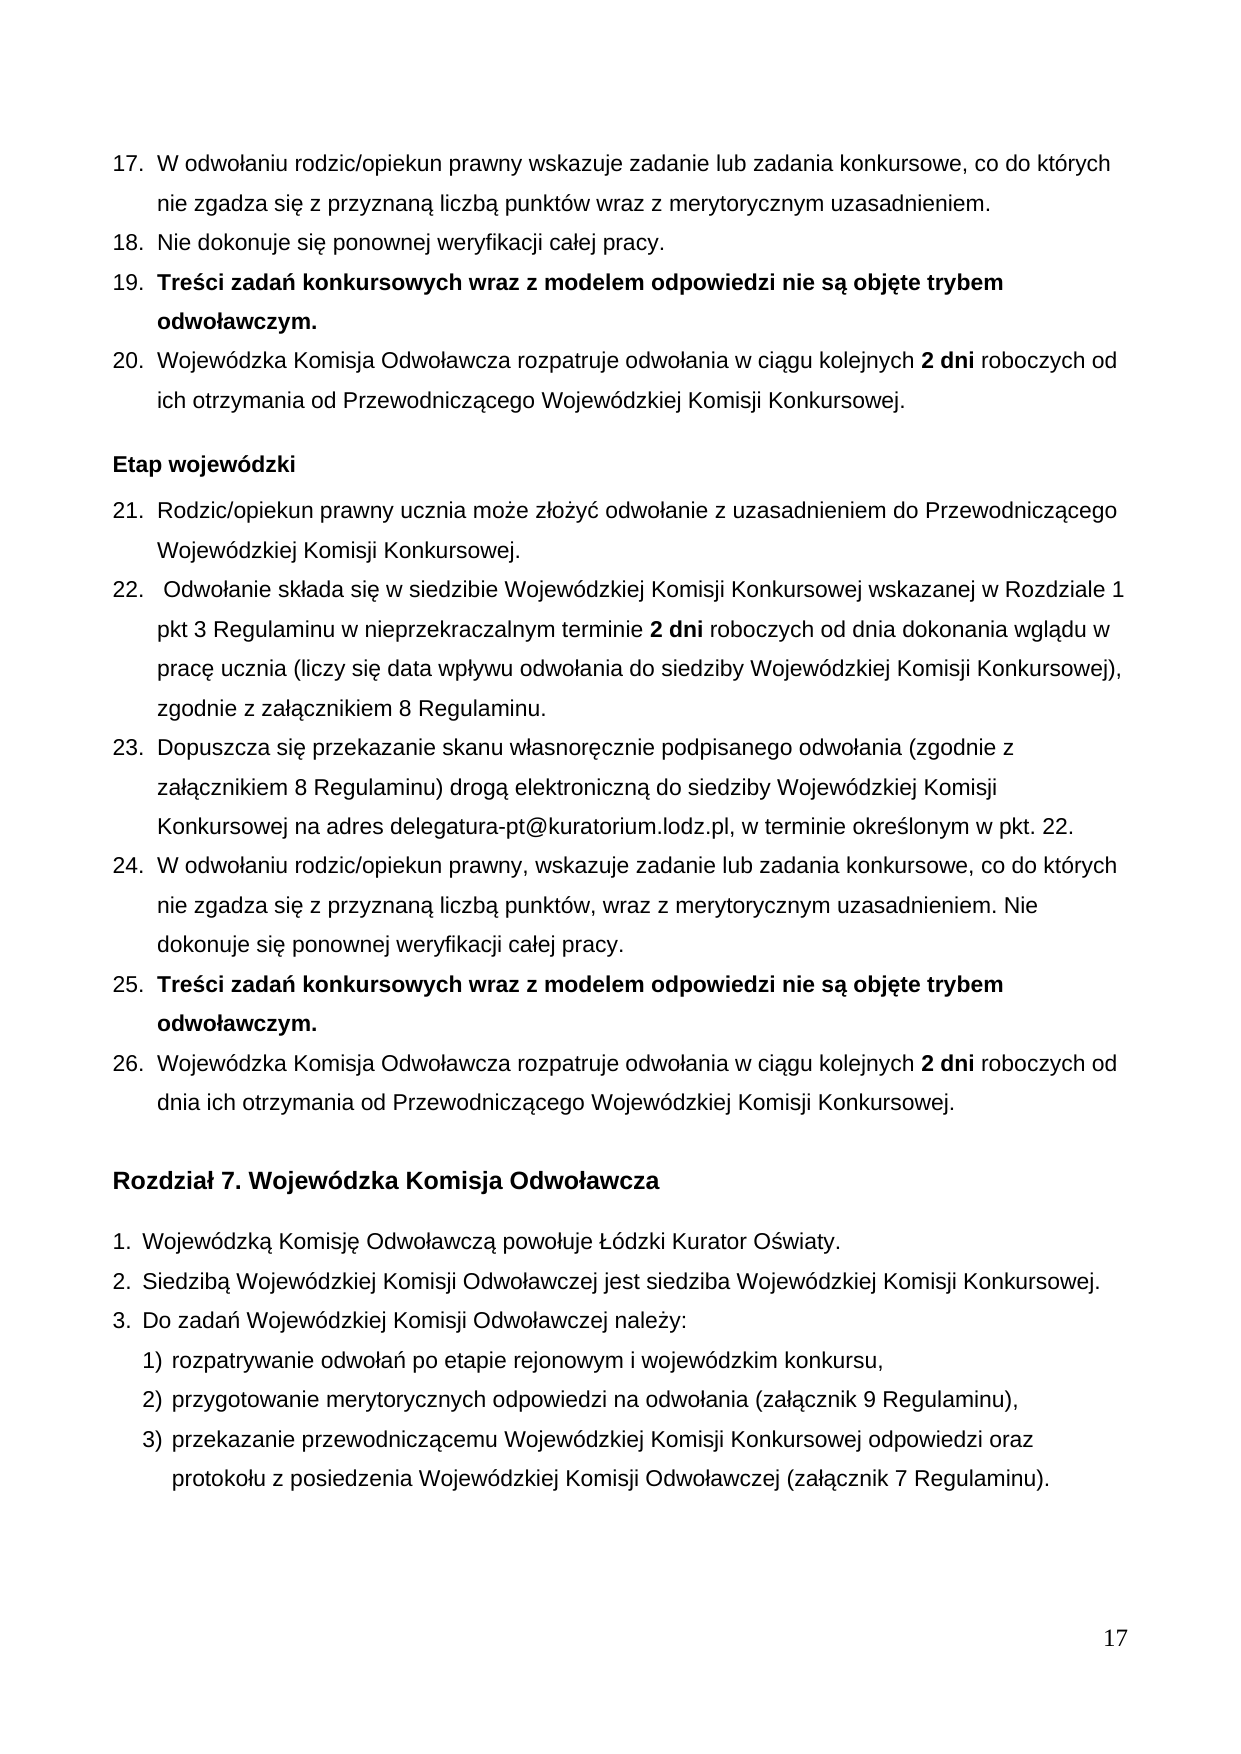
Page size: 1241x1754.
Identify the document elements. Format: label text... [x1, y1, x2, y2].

list Wojewódzka Komisja Odwoławcza rozpatruje odwołania w ciągu kolejnych 2 dni roboczych od ich otrzymania od Przewodniczącego Wojewódzkiej Komisji Konkursowej. [112, 347, 1128, 413]
list Rodzic/opiekun prawny ucznia może złożyć odwołanie z uzasadnieniem do Przewodniczącego Wojewódzkiej Komisji Konkursowej. [112, 497, 1128, 563]
list Nie dokonuje się ponownej weryfikacji całej pracy. [112, 229, 1128, 255]
list rozpatrywanie odwołań po etapie rejonowym i wojewódzkim konkursu, [142, 1347, 1128, 1373]
subtitle Rozdział 7. Wojewódzka Komisja Odwoławcza [112, 1166, 1128, 1195]
list Do zadań Wojewódzkiej Komisji Odwoławczej należy: [112, 1307, 1128, 1333]
list W odwołaniu rodzic/opiekun prawny wskazuje zadanie lub zadania konkursowe, co do których nie zgadza się z przyznaną liczbą punktów wraz z merytorycznym uzasadnieniem. [112, 150, 1128, 216]
list Odwołanie składa się w siedzibie Wojewódzkiej Komisji Konkursowej wskazanej w Rozdziale 1 pkt 3 Regulaminu w nieprzekraczalnym terminie 2 dni roboczych od dnia dokonania wglądu w pracę ucznia (liczy się data wpływu odwołania do siedziby Wojewódzkiej Komisji Konkursowej), zgodnie z załącznikiem 8 Regulaminu. [112, 576, 1128, 721]
subtitle Etap wojewódzki [112, 451, 1128, 478]
list przygotowanie merytorycznych odpowiedzi na odwołania (załącznik 9 Regulaminu), [142, 1386, 1128, 1412]
list Treści zadań konkursowych wraz z modelem odpowiedzi nie są objęte trybem odwoławczym. [112, 971, 1128, 1037]
list Siedzibą Wojewódzkiej Komisji Odwoławczej jest siedziba Wojewódzkiej Komisji Konkursowej. [112, 1268, 1128, 1294]
list Wojewódzką Komisję Odwoławczą powołuje Łódzki Kurator Oświaty. [112, 1228, 1128, 1254]
list Wojewódzka Komisja Odwoławcza rozpatruje odwołania w ciągu kolejnych 2 dni roboczych od dnia ich otrzymania od Przewodniczącego Wojewódzkiej Komisji Konkursowej. [112, 1050, 1128, 1116]
list Treści zadań konkursowych wraz z modelem odpowiedzi nie są objęte trybem odwoławczym. [112, 268, 1128, 334]
list W odwołaniu rodzic/opiekun prawny, wskazuje zadanie lub zadania konkursowe, co do których nie zgadza się z przyznaną liczbą punktów, wraz z merytorycznym uzasadnieniem. Nie dokonuje się ponownej weryfikacji całej pracy. [112, 852, 1128, 958]
list przekazanie przewodniczącemu Wojewódzkiej Komisji Konkursowej odpowiedzi oraz protokołu z posiedzenia Wojewódzkiej Komisji Odwoławczej (załącznik 7 Regulaminu). [142, 1426, 1128, 1491]
list Dopuszcza się przekazanie skanu własnoręcznie podpisanego odwołania (zgodnie z załącznikiem 8 Regulaminu) drogą elektroniczną do siedziby Wojewódzkiej Komisji Konkursowej na adres delegatura-pt@kuratorium.lodz.pl, w terminie określonym w pkt. 22. [112, 734, 1128, 839]
